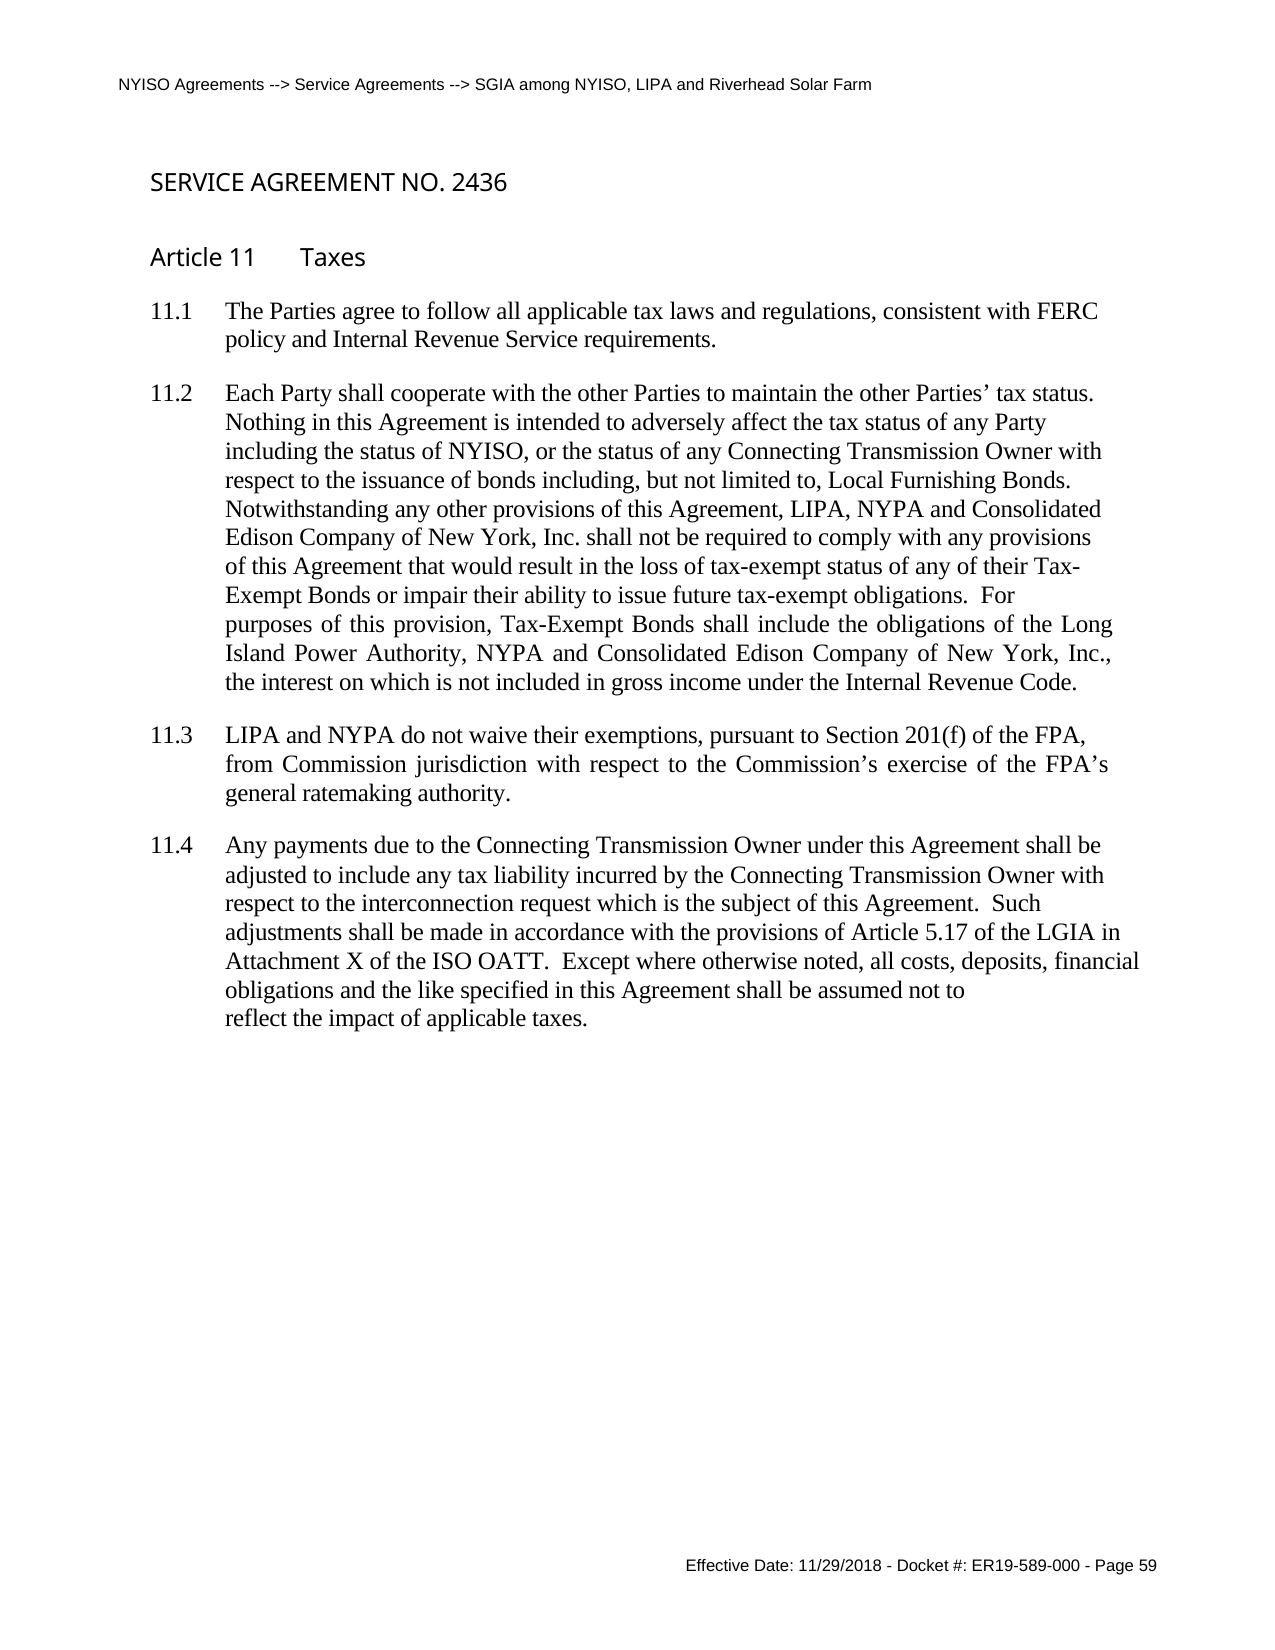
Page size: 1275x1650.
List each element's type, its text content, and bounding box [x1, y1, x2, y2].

text Nothing in this Agreement is intended to adversely affect the tax status of any Party [225, 408, 1275, 437]
text 11.4 Any payments due to the Connecting Transmission Owner under this Agreement shall be [150, 831, 1275, 860]
text including the status of NYISO, or the status of any Connecting Transmission Owner with respect to the issuance of bonds including, but not limited to, Local Furnishing Bonds. Notwithstanding any other provisions of this Agreement, LIPA, NYPA and Consolidated Edison Company of New York, Inc. shall not be required to comply with any provisions of this Agreement that would result in the loss of tax-exempt status of any of their Tax- Exempt Bonds or impair their ability to issue future tax-exempt obligations. For [225, 437, 1139, 609]
text purposes of this provision, Tax-Exempt Bonds shall include the obligations of the Long Island Power Authority, NYPA and Consolidated Edison Company of New York, Inc., the interest on which is not included in gross income under the Internal Revenue Code. [225, 609, 1122, 697]
text SERVICE AGREEMENT NO. 2436 [150, 168, 1275, 197]
text 11.3 LIPA and NYPA do not waive their exemptions, pursuant to Section 201(f) of the FPA, [150, 721, 1275, 749]
text 11.1 The Parties agree to follow all applicable tax laws and regulations, consistent with FERC [150, 297, 1275, 326]
text 11.2 Each Party shall cooperate with the other Parties to maintain the other Parties’ tax status. [150, 379, 1275, 407]
text policy and Internal Revenue Service requirements. [225, 326, 1275, 353]
text Article 11 Taxes [150, 243, 1275, 272]
text adjusted to include any tax liability incurred by the Connecting Transmission Owner with respect to the interconnection request which is the subject of this Agreement. Such adjustments shall be made in accordance with the provisions of Article 5.17 of the LGIA in Attachment X of the ISO OATT. Except where otherwise noted, all costs, deposits, financial obligations and the like specified in this Agreement shall be assumed not to reflect the impact of applicable taxes. [225, 860, 1142, 1033]
text from Commission jurisdiction with respect to the Commission’s exercise of the FPA’s general ratemaking authority. [225, 749, 1109, 808]
